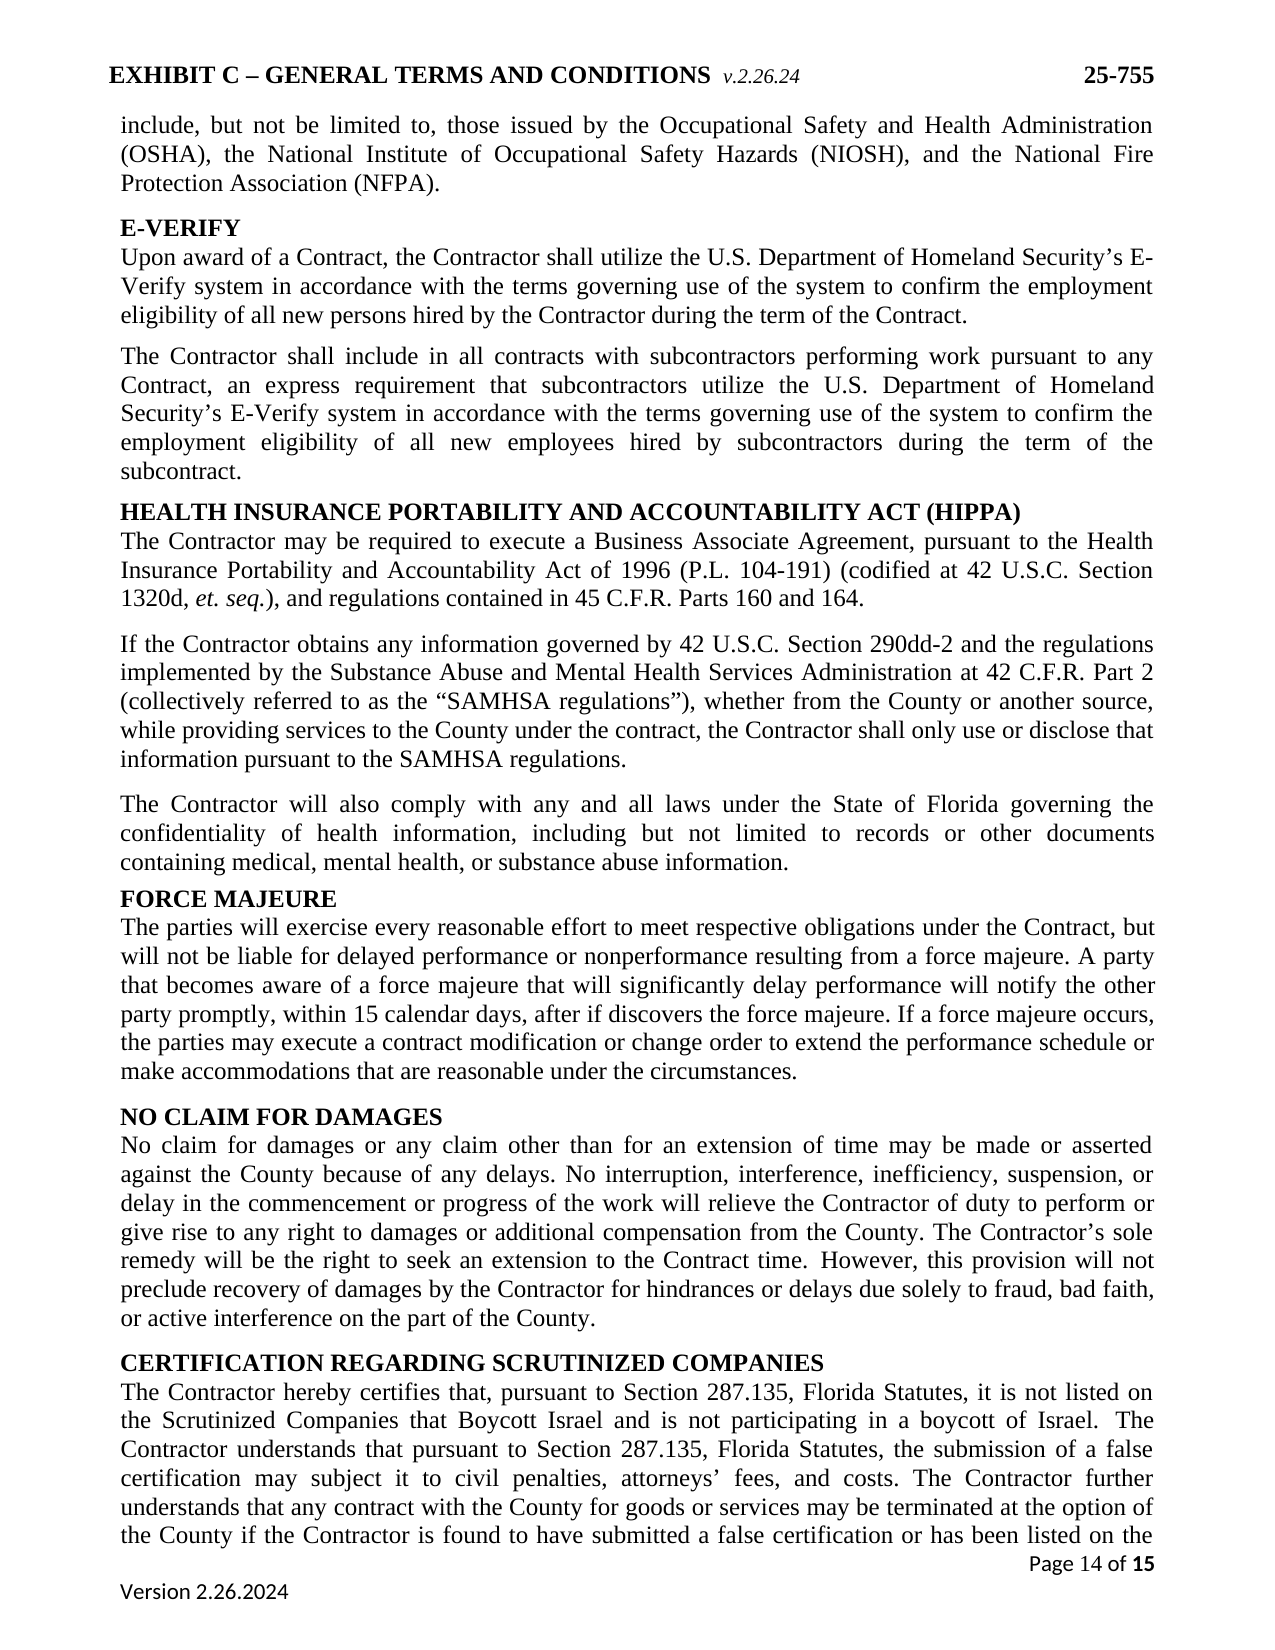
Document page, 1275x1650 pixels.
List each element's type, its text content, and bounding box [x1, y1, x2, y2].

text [120, 110, 1155, 197]
text The Contractor will also comply with any and all laws under the State of Florida governing the confidentiality of health information, including but not limited to records or other documents containing medical, mental health, or substance abuse information. [120, 789, 1155, 875]
subtitle HEALTH INSURANCE PORTABILITY AND ACCOUNTABILITY ACT (HIPPA) [120, 497, 1167, 526]
subtitle NO CLAIM FOR DAMAGES [120, 1102, 1167, 1130]
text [120, 1377, 1155, 1549]
subtitle E-VERIFY [120, 213, 1167, 242]
text The Contractor shall include in all contracts with subcontractors performing work pursuant to any Contract, an express requirement that subcontractors utilize the U.S. Department of Homeland Security’s E-Verify system in accordance with the terms governing use of the system to confirm the employment eligibility of all new employees hired by subcontractors during the term of the subcontract. [120, 341, 1155, 485]
subtitle FORCE MAJEURE [120, 884, 1167, 912]
subtitle CERTIFICATION REGARDING SCRUTINIZED COMPANIES [120, 1348, 1167, 1377]
text Upon award of a Contract, the Contractor shall utilize the U.S. Department of Homeland Security’s E- Verify system in accordance with the terms governing use of the system to confirm the employment eligibility of all new persons hired by the Contractor during the term of the Contract. [120, 242, 1155, 328]
text The parties will exercise every reasonable effort to meet respective obligations under the Contract, but will not be liable for delayed performance or nonperformance resulting from a force majeure. A party that becomes aware of a force majeure that will significantly delay performance will notify the other party promptly, within 15 calendar days, after if discovers the force majeure. If a force majeure occurs, the parties may execute a contract modification or change order to extend the performance schedule or make accommodations that are reasonable under the circumstances. [120, 912, 1156, 1085]
text If the Contractor obtains any information governed by 42 U.S.C. Section 290dd-2 and the regulations implemented by the Substance Abuse and Mental Health Services Administration at 42 C.F.R. Part 2 (collectively referred to as the “SAMHSA regulations”), whether from the County or another source, while providing services to the County under the contract, the Contractor shall only use or disclose that information pursuant to the SAMHSA regulations. [120, 629, 1155, 772]
text The Contractor may be required to execute a Business Associate Agreement, pursuant to the Health Insurance Portability and Accountability Act of 1996 (P.L. 104-191) (codified at 42 U.S.C. Section 1320d, et. seq.), and regulations contained in 45 C.F.R. Parts 160 and 164. [120, 526, 1155, 612]
text No claim for damages or any claim other than for an extension of time may be made or asserted against the County because of any delays. No interruption, interference, inefficiency, suspension, or delay in the commencement or progress of the work will relieve the Contractor of duty to perform or give rise to any right to damages or additional compensation from the County. The Contractor’s sole remedy will be the right to seek an extension to the Contract time. However, this provision will not preclude recovery of damages by the Contractor for hindrances or delays due solely to fraud, bad faith, or active interference on the part of the County. [120, 1130, 1155, 1332]
